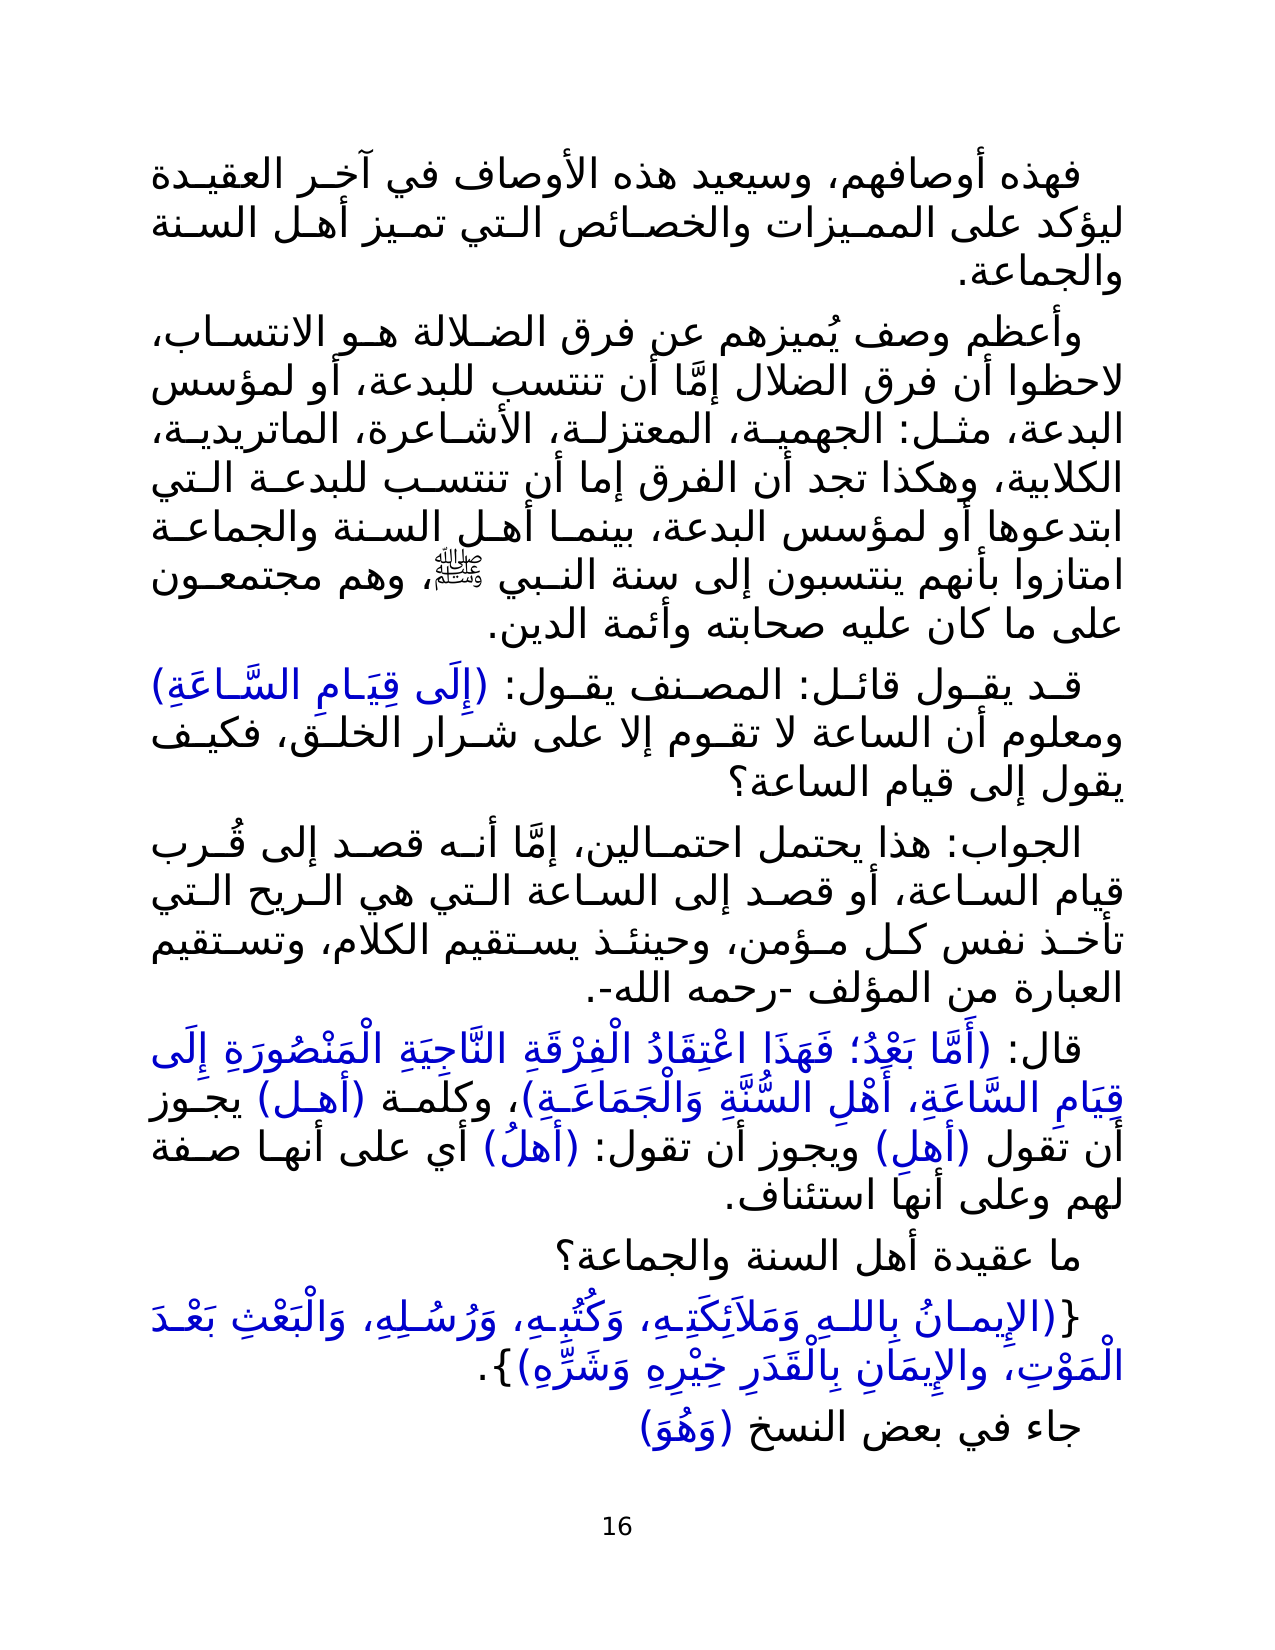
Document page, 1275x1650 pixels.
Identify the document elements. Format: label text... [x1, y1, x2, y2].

text جاء في بعض النسخ (وَهُوَ) [150, 1402, 1125, 1451]
text قد يقول قائل: المصنف يقول: (إِلَى قِيَامِ السَّاعَةِ) ومعلوم أن الساعة لا تقوم إلا على شرار الخلق، فكيف يقول إلى قيام الساعة؟ [150, 660, 1125, 806]
text ما عقيدة أهل السنة والجماعة؟ [150, 1232, 1125, 1280]
text {(الإِيمانُ بِاللهِ وَمَلاَئِكَتِهِ، وَكُتُبِهِ، وَرُسُلِهِ، وَالْبَعْثِ بَعْدَ الْمَوْتِ، والإِيمَانِ بِالْقَدَرِ خِيْرِهِ وَشَرِّهِ‏)}. [150, 1293, 1125, 1390]
text الجواب: هذا يحتمل احتمالين، إمَّا أنه قصد إلى قُرب قيام الساعة، أو قصد إلى الساعة التي هي الريح التي تأخذ نفس كل مؤمن، وحينئذ يستقيم الكلام، وتستقيم العبارة من المؤلف -رحمه الله-. [150, 818, 1125, 1013]
text وأعظم وصف يُميزهم عن فرق الضلالة هو الانتساب، لاحظوا أن فرق الضلال إمَّا أن تنتسب للبدعة، أو لمؤسس البدعة، مثل: الجهمية، المعتزلة، الأشاعرة، الماتريدية، الكلابية، وهكذا تجد أن الفرق إما أن تنتسب للبدعة التي ابتدعوها أو لمؤسس البدعة، بينما أهل السنة والجماعة امتازوا بأنهم ينتسبون إلى سنة النبي ﷺ، وهم مجتمعون على ما كان عليه صحابته وأئمة الدين. [150, 308, 1125, 648]
text قال: (أَمَّا بَعْدُ؛ فَهَذَا اعْتِقَادُ الْفِرْقَةِ النَّاجِيَةِ الْمَنْصُورَةِ إِلَى قِيَامِ السَّاعَةِ‏، أَهْلِ السُّنَّةِ وَالْجَمَاعَةِ‏)، وكلمة (أهل) يجوز أن تقول (أهلِ) ويجوز أن تقول: (أهلُ) أي على أنها صفة لهم وعلى أنها استئناف. [150, 1025, 1125, 1219]
text فهذه أوصافهم، وسيعيد هذه الأوصاف في آخر العقيدة ليؤكد على المميزات والخصائص التي تميز أهل السنة والجماعة. [150, 150, 1125, 296]
